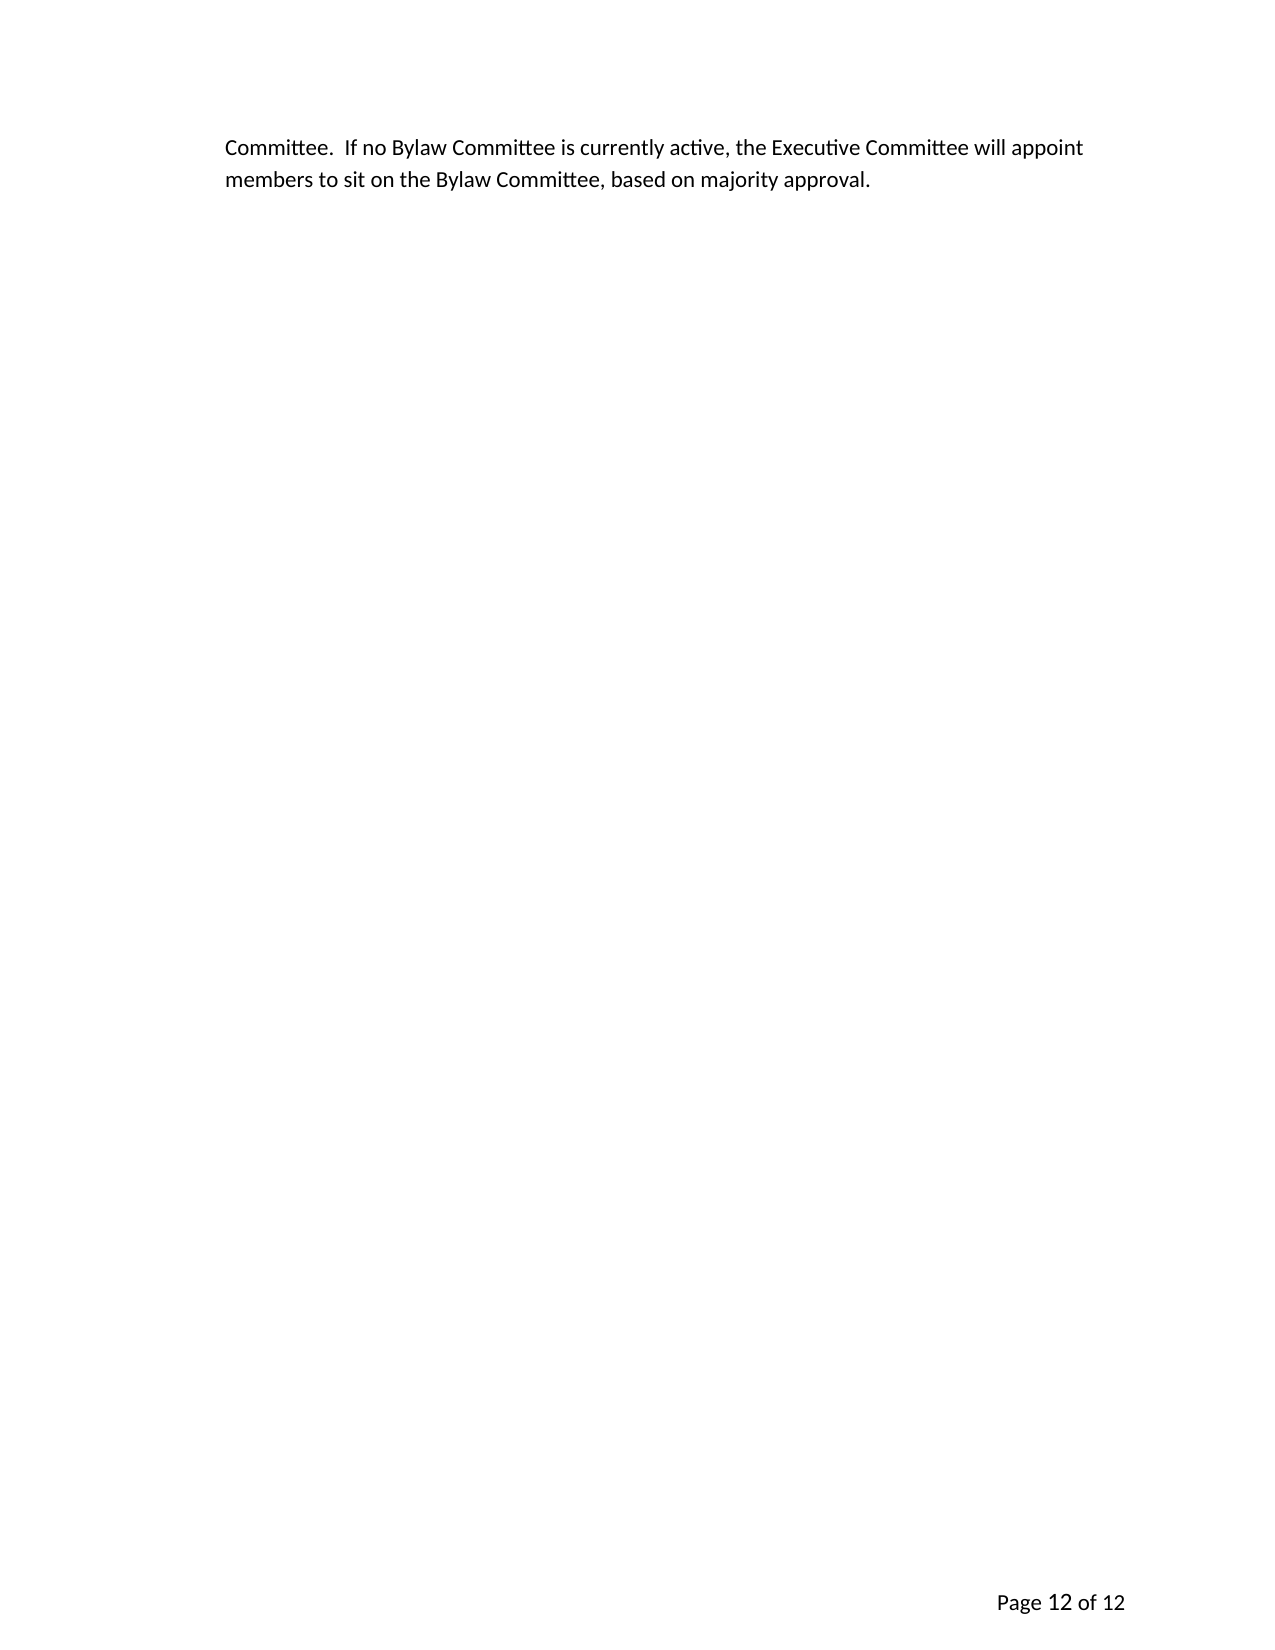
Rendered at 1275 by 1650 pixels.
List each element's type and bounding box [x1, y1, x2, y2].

list [187, 133, 1125, 193]
